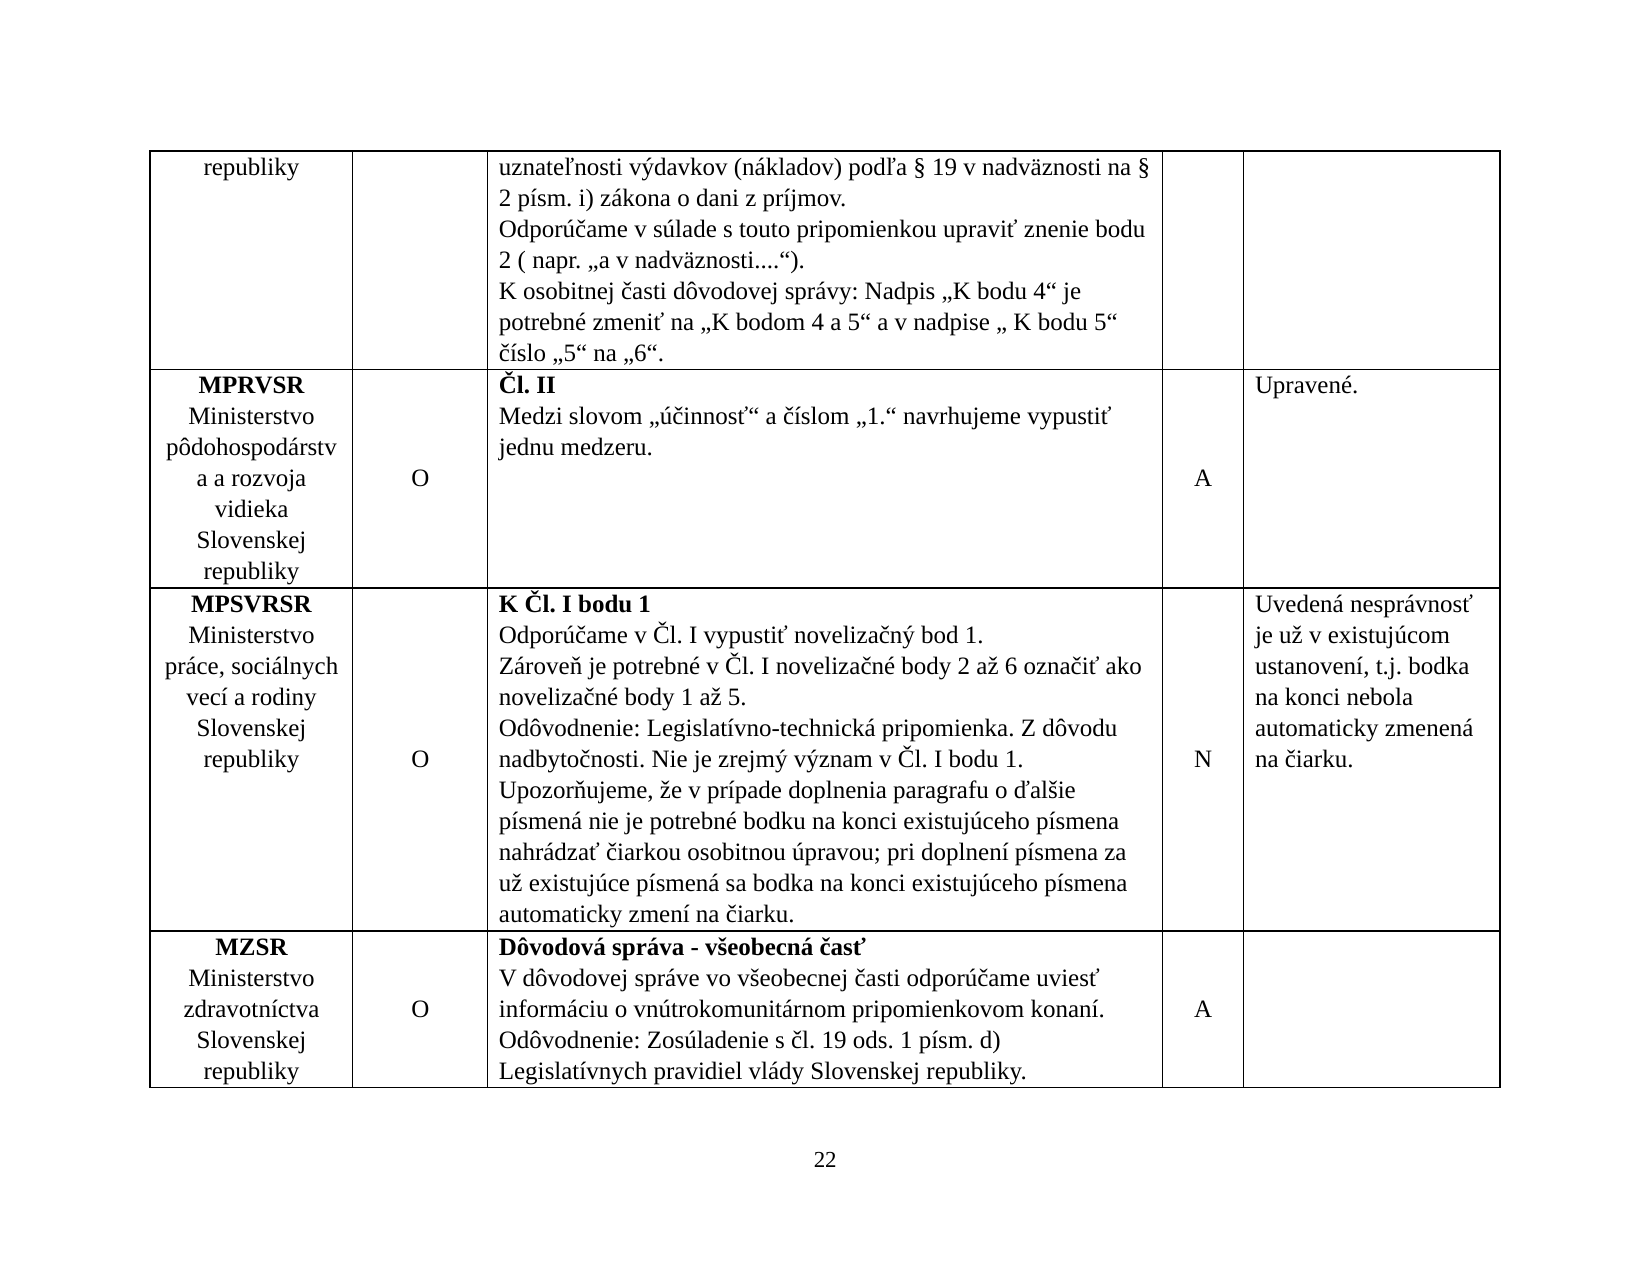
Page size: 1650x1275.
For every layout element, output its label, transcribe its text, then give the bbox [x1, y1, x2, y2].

table_cell O [353, 589, 487, 930]
table_cell Uvedená nesprávnosť je už v existujúcom ustanovení, t.j. bodka na konci nebola automaticky zmenená na čiarku. [1244, 589, 1499, 930]
table_cell K Čl. I bodu 1 Odporúčame v Čl. I vypustiť novelizačný bod 1. Zároveň je potrebné v Čl. I novelizačné body 2 až 6 označiť ako novelizačné body 1 až 5. Odôvodnenie: Legislatívno-technická pripomienka. Z dôvodu nadbytočnosti. Nie je zrejmý význam v Čl. I bodu 1. Upozorňujeme, že v prípade doplnenia paragrafu o ďalšie písmená nie je potrebné bodku na konci existujúceho písmena nahrádzať čiarkou osobitnou úpravou; pri doplnení písmena za už existujúce písmená sa bodka na konci existujúceho písmena automaticky zmení na čiarku. [488, 589, 1162, 930]
table_cell [1244, 932, 1499, 1087]
table_cell Dôvodová správa - všeobecná časť V dôvodovej správe vo všeobecnej časti odporúčame uviesť informáciu o vnútrokomunitárnom pripomienkovom konaní. Odôvodnenie: Zosúladenie s čl. 19 ods. 1 písm. d) Legislatívnych pravidiel vlády Slovenskej republiky. [488, 932, 1162, 1087]
table_cell MPSVRSR Ministerstvo práce, sociálnych vecí a rodiny Slovenskej republiky [151, 589, 352, 930]
table_cell O [353, 370, 487, 587]
table_cell Čl. II Medzi slovom „účinnosť“ a číslom „1.“ navrhujeme vypustiť jednu medzeru. [488, 370, 1162, 587]
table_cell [1244, 152, 1499, 369]
table_cell O [353, 152, 487, 369]
table_cell O [353, 932, 487, 1087]
table_cell MZSR Ministerstvo zdravotníctva Slovenskej republiky [151, 932, 352, 1087]
table_cell ČA [1163, 152, 1243, 369]
table_cell N [1163, 589, 1243, 930]
table_cell Upravené. [1244, 370, 1499, 587]
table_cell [151, 152, 352, 369]
table_cell A [1163, 932, 1243, 1087]
table_cell A [1163, 370, 1243, 587]
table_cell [488, 152, 1162, 369]
table_cell MPRVSR Ministerstvo pôdohospodárstva a rozvoja vidieka Slovenskej republiky [151, 370, 352, 587]
